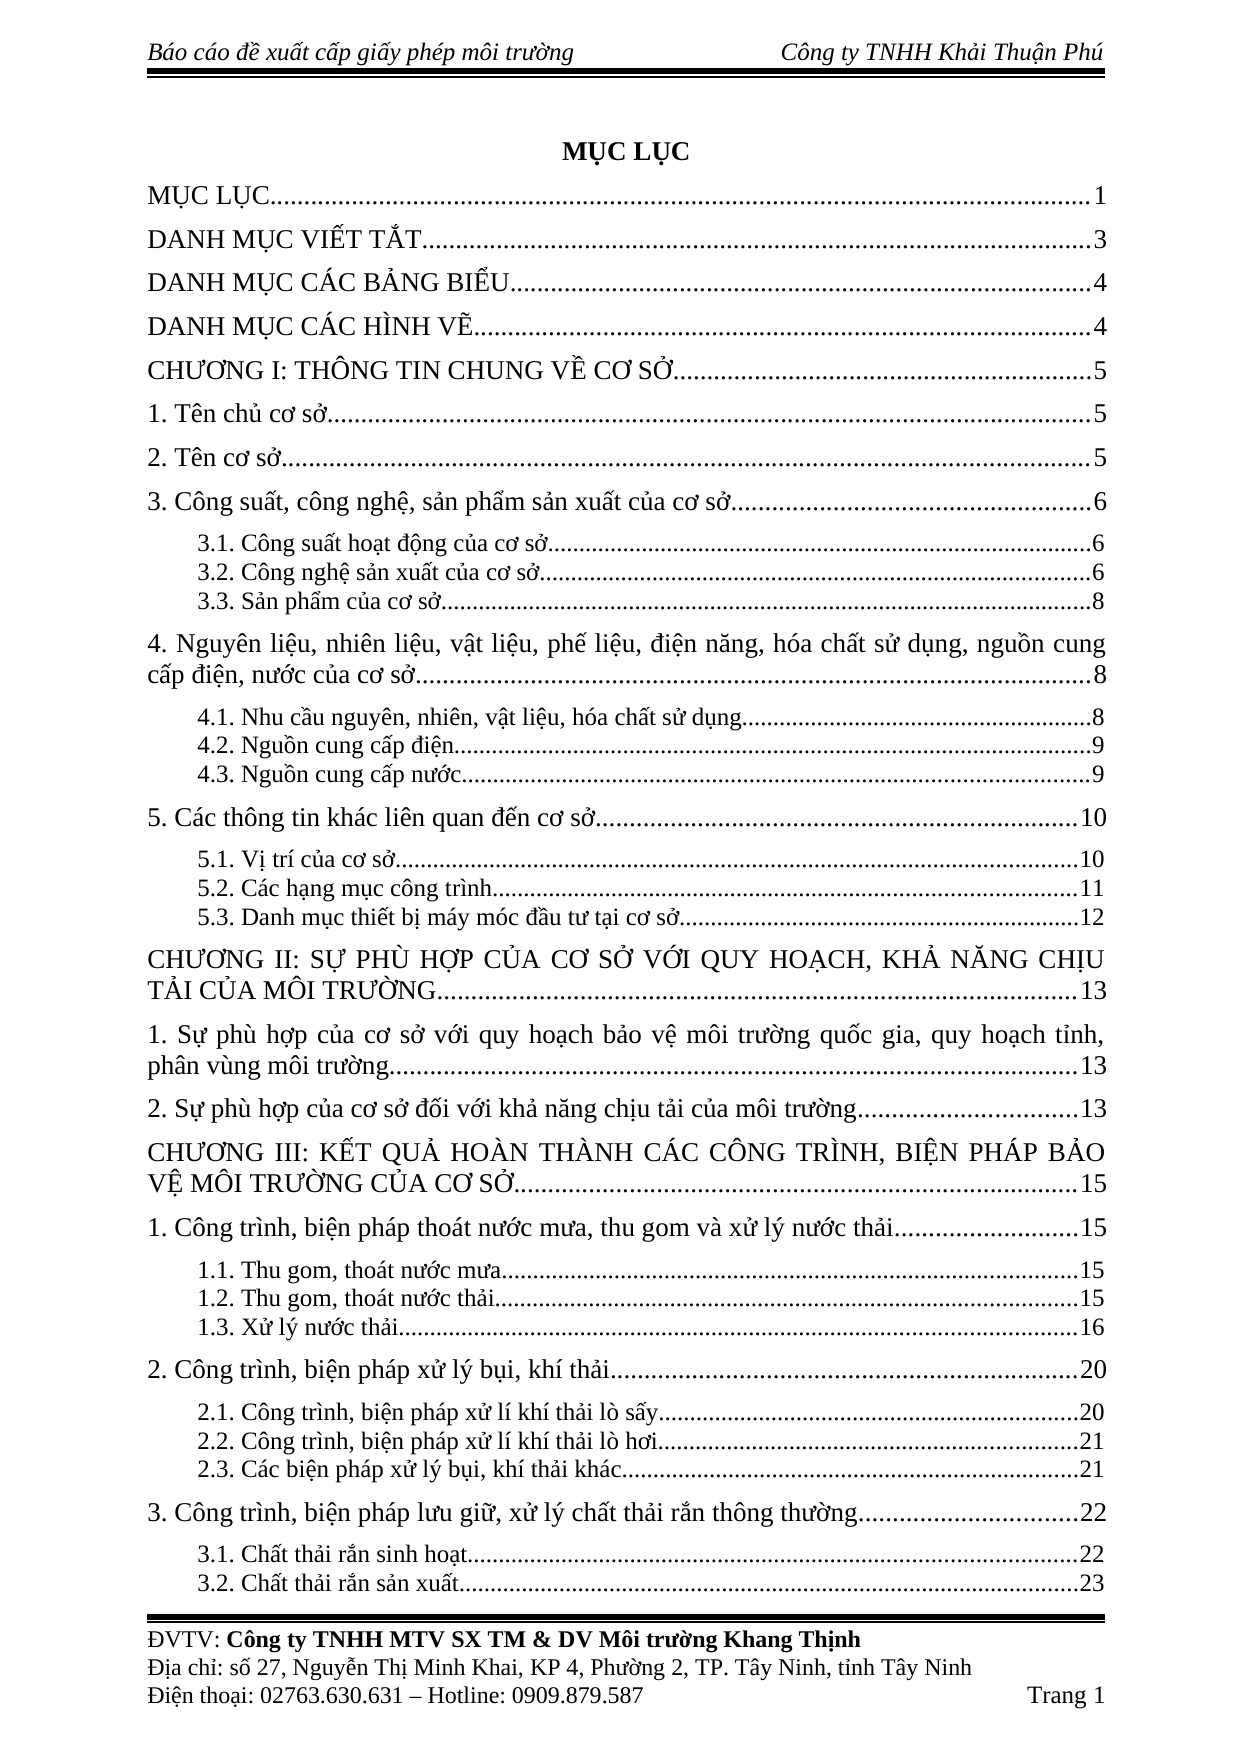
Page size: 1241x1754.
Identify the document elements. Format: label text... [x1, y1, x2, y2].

text CHƯƠNG III: KẾT QUẢ HOÀN THÀNH CÁC CÔNG TRÌNH, BIỆN PHÁP BẢO VỆ MÔI TRƯỜNG CỦA CƠ SỞ 15 [147, 1136, 1107, 1198]
text 2. Sự phù hợp của cơ sở đối với khả năng chịu tải của môi trường 13 [147, 1093, 1107, 1124]
text DANH MỤC VIẾT TẮT 3 [147, 223, 1107, 254]
text 2.1. Công trình, biện pháp xử lí khí thải lò sấy 20 [197, 1397, 1105, 1426]
text 1.3. Xử lý nước thải 16 [197, 1312, 1105, 1341]
text CHƯƠNG I: THÔNG TIN CHUNG VỀ CƠ SỞ 5 [147, 354, 1107, 385]
text MỤC LỤC [147, 136, 1105, 167]
text MỤC LỤC 1 [147, 179, 1107, 210]
text 4.2. Nguồn cung cấp điện 9 [197, 731, 1105, 759]
text 2. Tên cơ sở 5 [147, 441, 1107, 472]
text 2.3. Các biện pháp xử lý bụi, khí thải khác 21 [197, 1454, 1105, 1483]
text 1. Tên chủ cơ sở 5 [147, 397, 1107, 428]
text 5.1. Vị trí của cơ sở 10 [197, 844, 1105, 873]
text 1.1. Thu gom, thoát nước mưa 15 [197, 1255, 1105, 1283]
text 3. Công suất, công nghệ, sản phẩm sản xuất của cơ sở 6 [147, 485, 1107, 516]
text 5.3. Danh mục thiết bị máy móc đầu tư tại cơ sở 12 [197, 902, 1105, 931]
text CHƯƠNG II: SỰ PHÙ HỢP CỦA CƠ SỞ VỚI QUY HOẠCH, KHẢ NĂNG CHỊU TẢI CỦA MÔI TRƯỜNG 13 [147, 943, 1107, 1005]
text 5. Các thông tin khác liên quan đến cơ sở 10 [147, 801, 1107, 832]
text 3.3. Sản phẩm của cơ sở 8 [197, 586, 1105, 614]
text 4.3. Nguồn cung cấp nước 9 [197, 759, 1105, 788]
text 3.1. Công suất hoạt động của cơ sở 6 [197, 528, 1105, 557]
text 3.2. Chất thải rắn sản xuất 23 [197, 1568, 1105, 1597]
text 4.1. Nhu cầu nguyên, nhiên, vật liệu, hóa chất sử dụng 8 [197, 702, 1105, 731]
text DANH MỤC CÁC HÌNH VẼ 4 [147, 310, 1107, 341]
text 3.2. Công nghệ sản xuất của cơ sở 6 [197, 557, 1105, 586]
text DANH MỤC CÁC BẢNG BIỂU 4 [147, 266, 1107, 298]
text 1.2. Thu gom, thoát nước thải 15 [197, 1283, 1105, 1312]
text 4. Nguyên liệu, nhiên liệu, vật liệu, phế liệu, điện năng, hóa chất sử dụng, nguồn cung cấp điện, nước của cơ sở 8 [147, 627, 1107, 689]
text 3. Công trình, biện pháp lưu giữ, xử lý chất thải rắn thông thường 22 [147, 1496, 1107, 1527]
text 1. Công trình, biện pháp thoát nước mưa, thu gom và xử lý nước thải 15 [147, 1211, 1107, 1242]
text 2.2. Công trình, biện pháp xử lí khí thải lò hơi 21 [197, 1426, 1105, 1454]
text 3.1. Chất thải rắn sinh hoạt 22 [197, 1539, 1105, 1568]
text 5.2. Các hạng mục công trình 11 [197, 873, 1105, 902]
text 1. Sự phù hợp của cơ sở với quy hoạch bảo vệ môi trường quốc gia, quy hoạch tỉnh, phân vùng môi trường 13 [147, 1018, 1107, 1080]
text 2. Công trình, biện pháp xử lý bụi, khí thải 20 [147, 1353, 1107, 1384]
